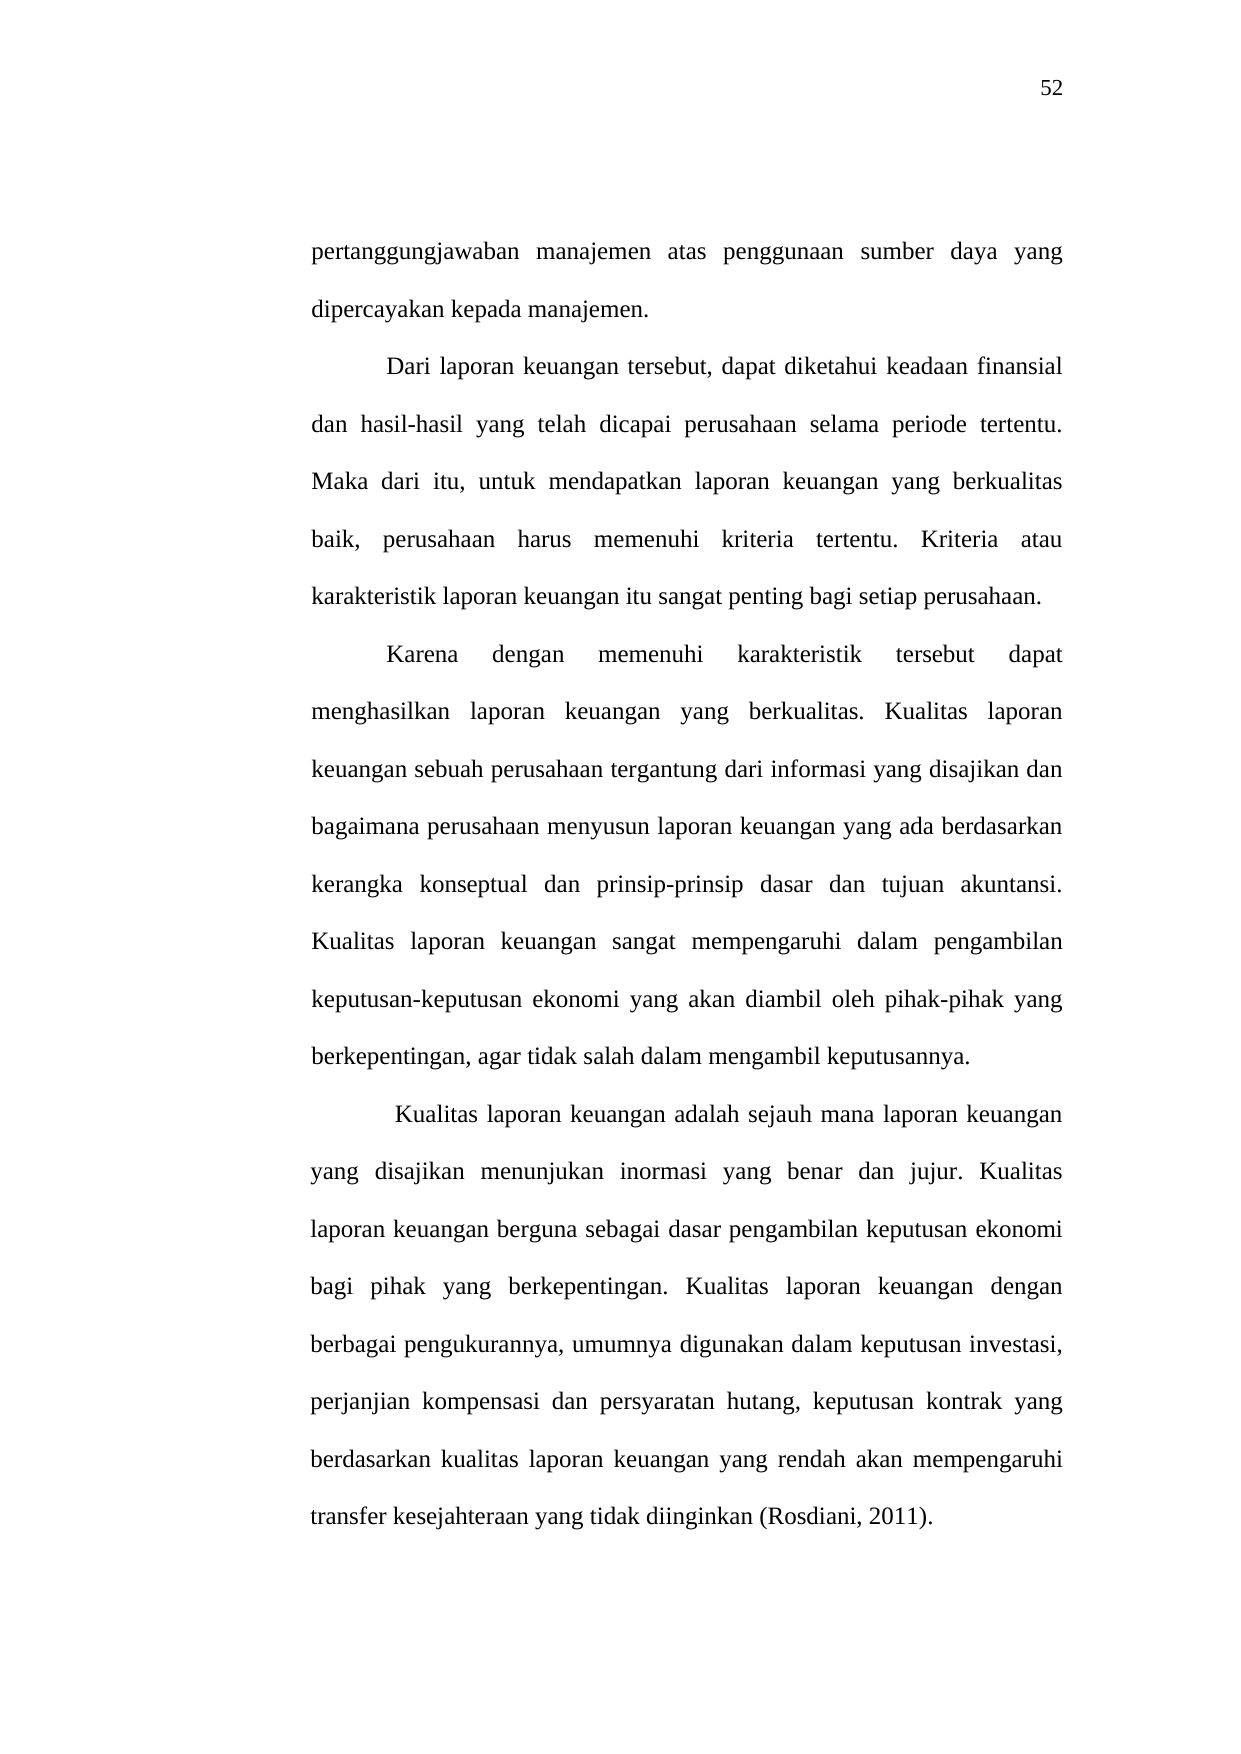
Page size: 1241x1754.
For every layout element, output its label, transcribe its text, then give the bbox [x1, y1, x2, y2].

list Dari laporan keuangan tersebut, dapat diketahui keadaan finansial dan hasil-hasil yang telah dicapai perusahaan selama periode tertentu. Maka dari itu, untuk mendapatkan laporan keuangan yang berkualitas baik, perusahaan harus memenuhi kriteria tertentu. Kriteria atau karakteristik laporan keuangan itu sangat penting bagi setiap perusahaan. [311, 351, 1063, 610]
list Karena dengan memenuhi karakteristik tersebut dapat menghasilkan laporan keuangan yang berkualitas. Kualitas laporan keuangan sebuah perusahaan tergantung dari informasi yang disajikan dan bagaimana perusahaan menyusun laporan keuangan yang ada berdasarkan kerangka konseptual dan prinsip-prinsip dasar dan tujuan akuntansi. Kualitas laporan keuangan sangat mempengaruhi dalam pengambilan keputusan-keputusan ekonomi yang akan diambil oleh pihak-pihak yang berkepentingan, agar tidak salah dalam mengambil keputusannya. [311, 639, 1063, 1070]
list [311, 236, 1063, 322]
list Kualitas laporan keuangan adalah sejauh mana laporan keuangan yang disajikan menunjukan inormasi yang benar dan jujur. Kualitas laporan keuangan berguna sebagai dasar pengambilan keputusan ekonomi bagi pihak yang berkepentingan. Kualitas laporan keuangan dengan berbagai pengukurannya, umumnya digunakan dalam keputusan investasi, perjanjian kompensasi dan persyaratan hutang, keputusan kontrak yang berdasarkan kualitas laporan keuangan yang rendah akan mempengaruhi transfer kesejahteraan yang tidak diinginkan (Rosdiani, 2011). [310, 1099, 1063, 1530]
